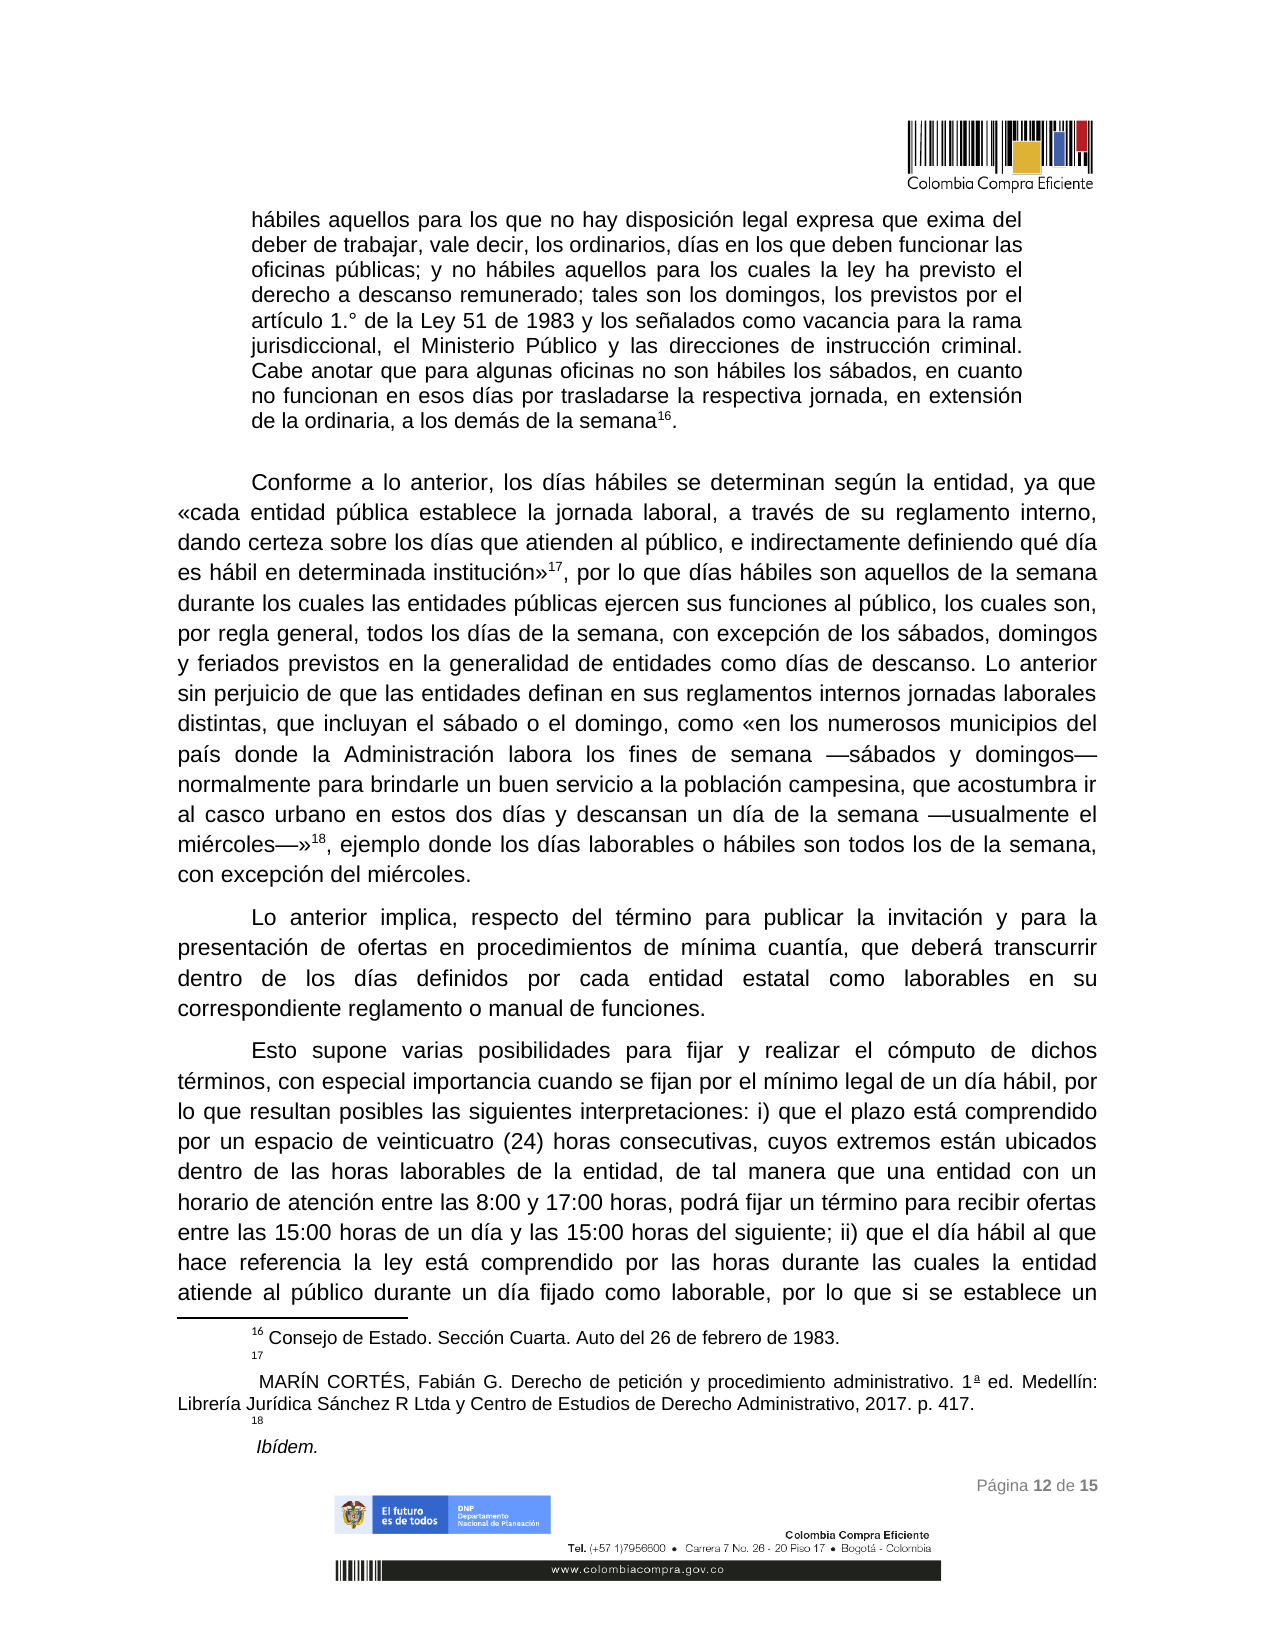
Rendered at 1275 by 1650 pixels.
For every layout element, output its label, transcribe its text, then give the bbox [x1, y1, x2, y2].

text Lo anterior implica, respecto del término para publicar la invitación y para la presentación de ofertas en procedimientos de mínima cuantía, que deberá transcurrir dentro de los días definidos por cada entidad estatal como laborables en su correspondiente reglamento o manual de funciones. [177, 904, 1098, 1021]
picture [334, 1495, 942, 1581]
text Conforme a lo anterior, los días hábiles se determinan según la entidad, ya que «cada entidad pública establece la jornada laboral, a través de su reglamento interno, dando certeza sobre los días que atienden al público, e indirectamente definiendo qué día es hábil en determinada institución», por lo que días hábiles son aquellos de la semana durante los cuales las entidades públicas ejercen sus funciones al público, los cuales son, por regla general, todos los días de la semana, con excepción de los sábados, domingos y feriados previstos en la generalidad de entidades como días de descanso. Lo anterior sin perjuicio de que las entidades definan en sus reglamentos internos jornadas laborales distintas, que incluyan el sábado o el domingo, como «en los numerosos municipios del país donde la Administración labora los fines de semana ―sábados y domingos― normalmente para brindarle un buen servicio a la población campesina, que acostumbra ir al casco urbano en estos dos días y descansan un día de la semana ―usualmente el miércoles―», ejemplo donde los días laborables o hábiles son todos los de la semana, con excepción del miércoles. [177, 469, 1098, 888]
picture [899, 114, 1099, 196]
